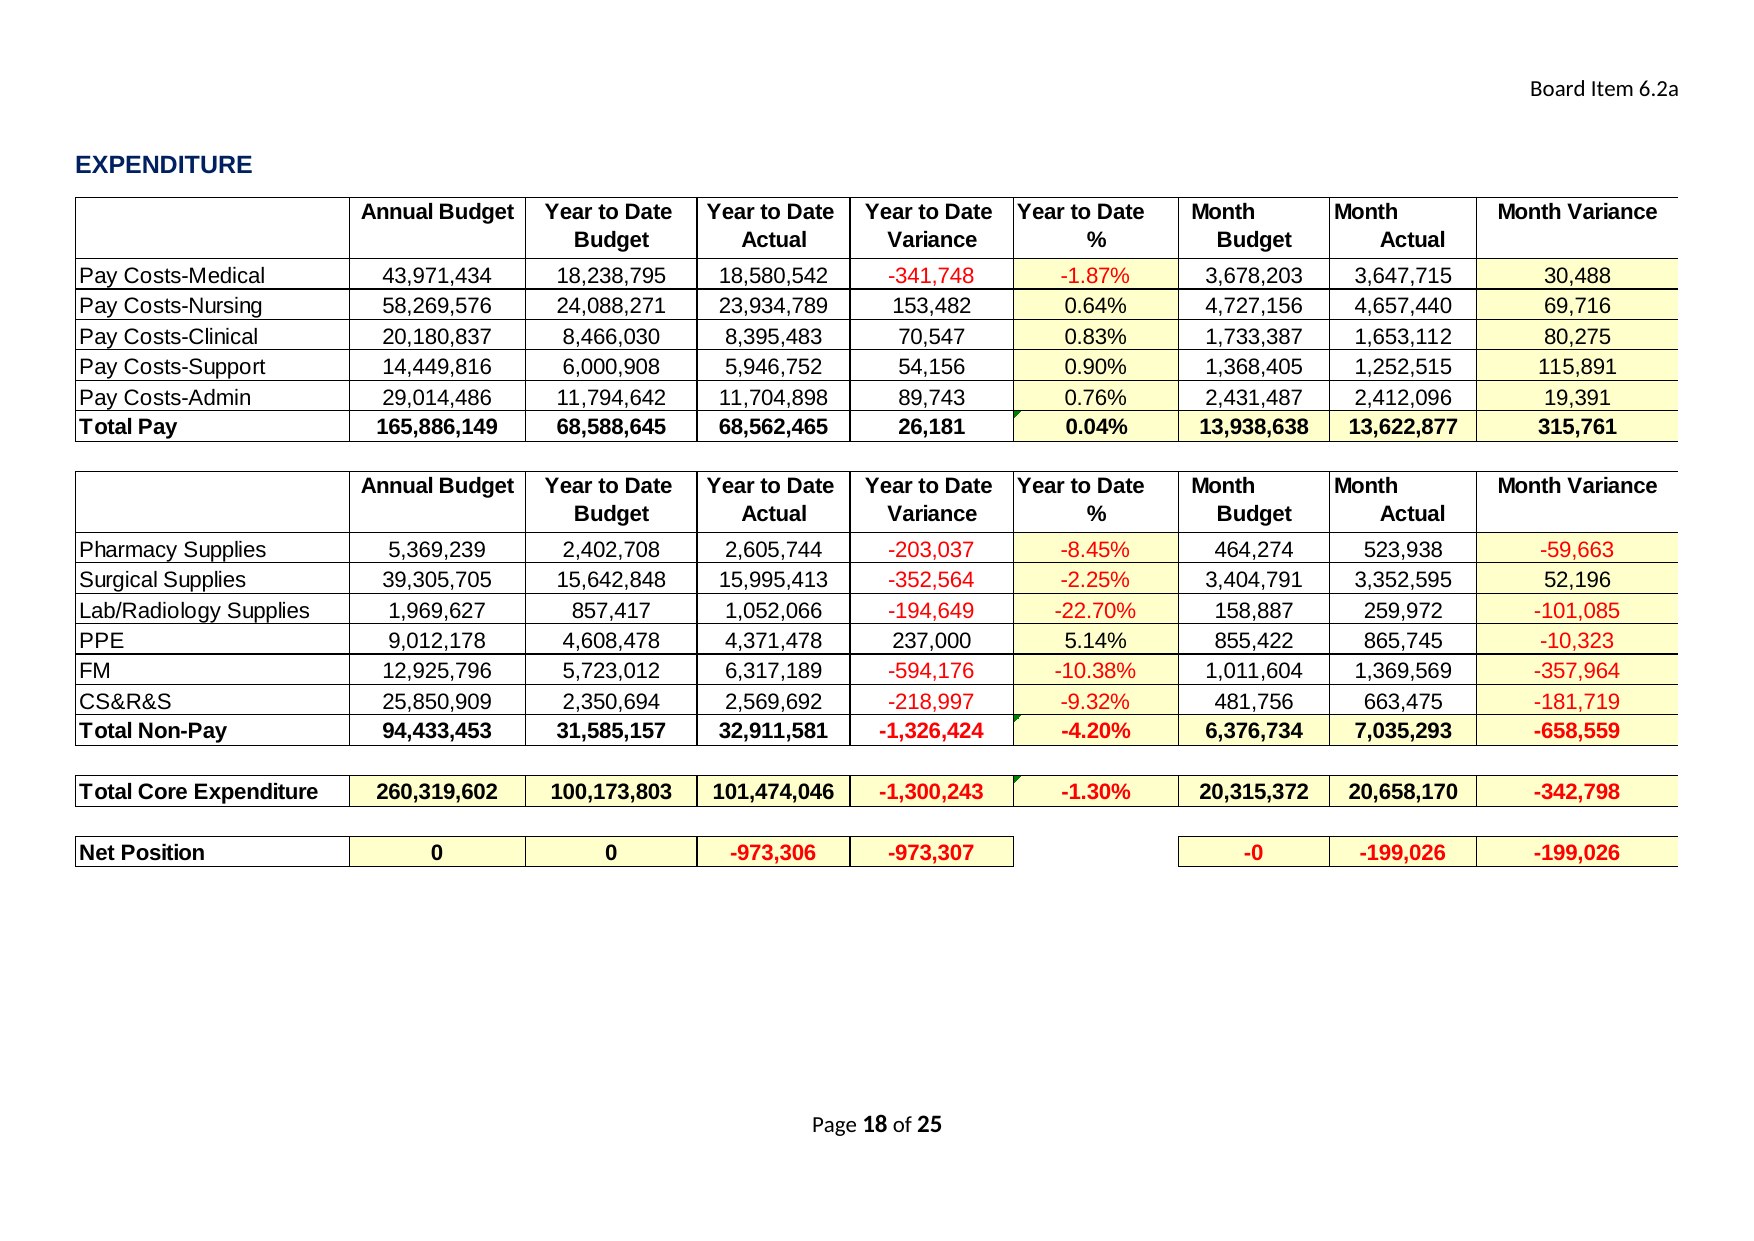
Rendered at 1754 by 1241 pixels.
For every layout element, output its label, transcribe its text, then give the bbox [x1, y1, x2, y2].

text EXPENDITURE [75, 149, 1679, 178]
